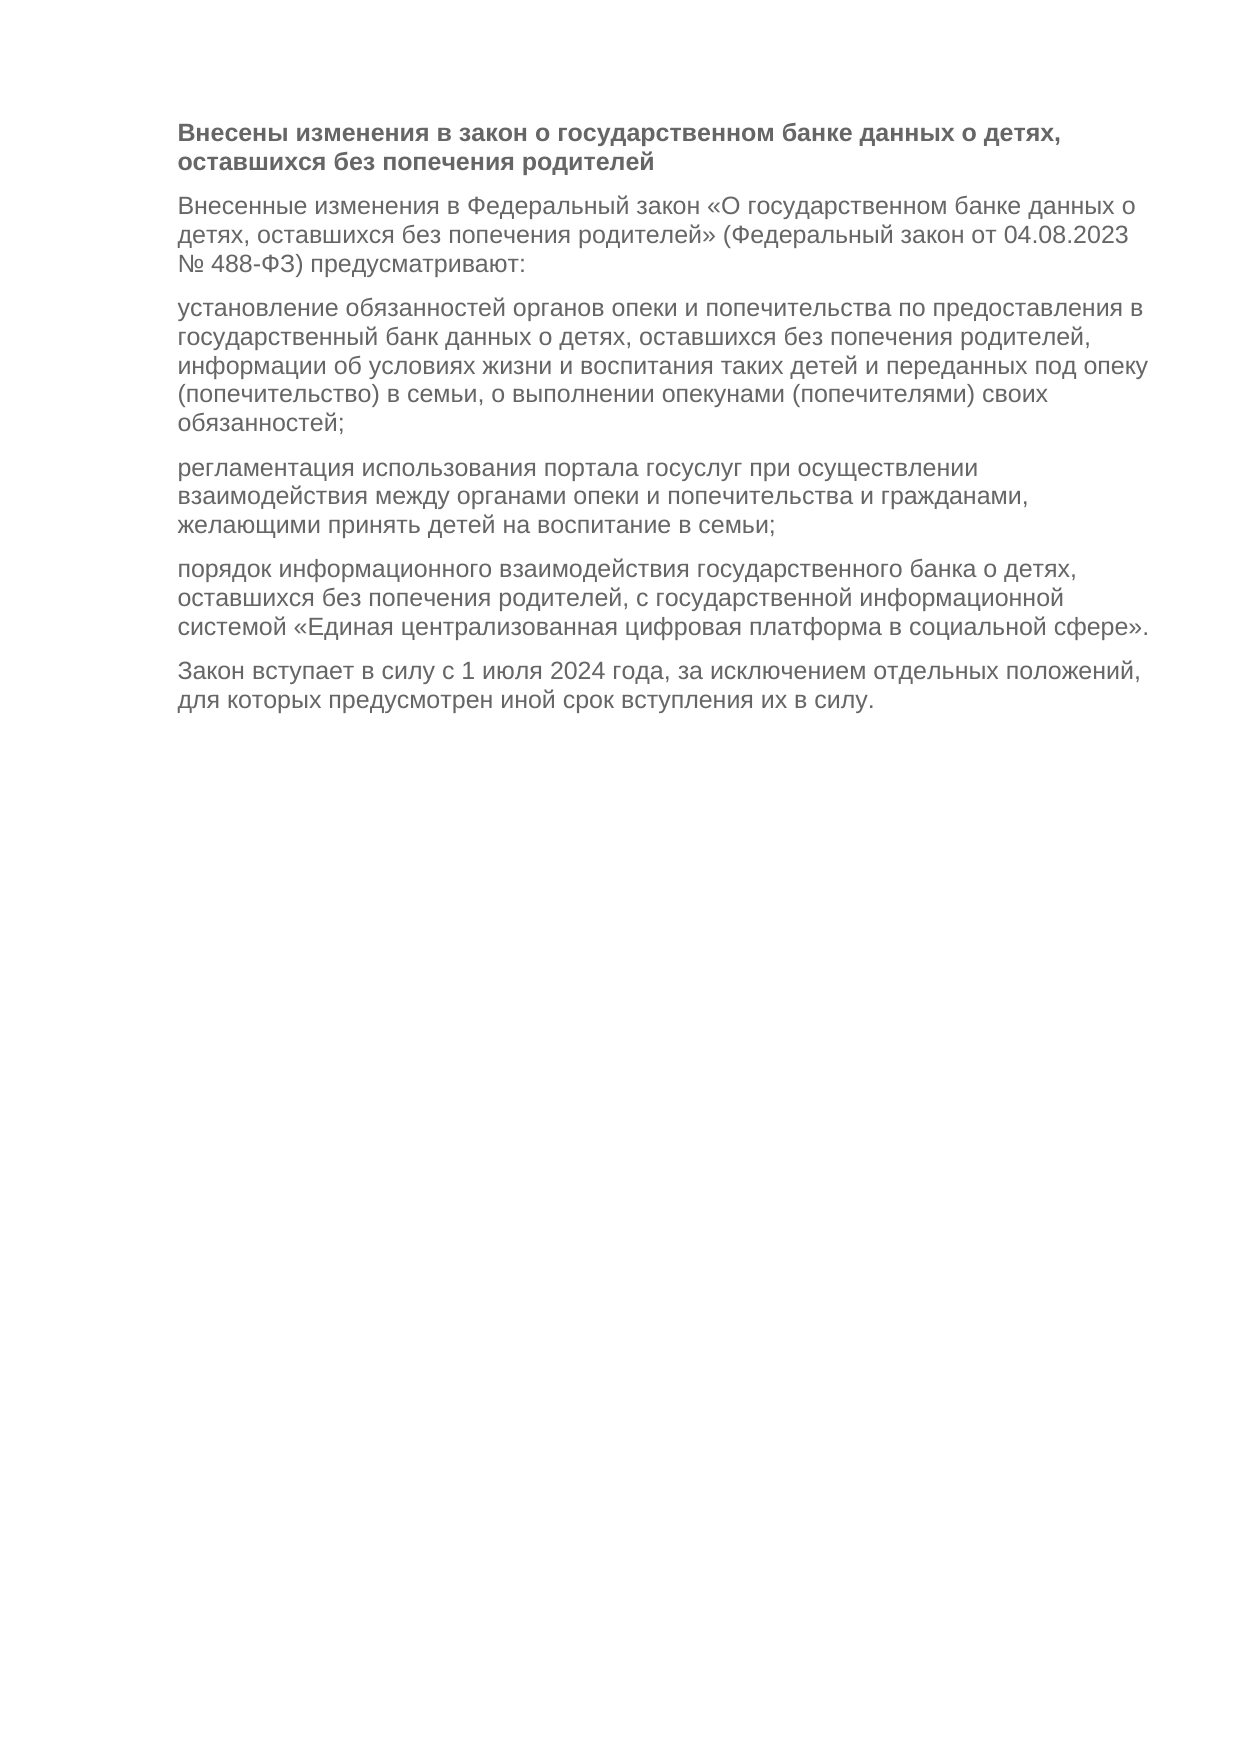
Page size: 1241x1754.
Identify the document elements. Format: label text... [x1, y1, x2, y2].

text порядок информационного взаимодействия государственного банка о детях, оставшихся без попечения родителей, с государственной информационной системой «Единая централизованная цифровая платформа в социальной сфере». [177, 554, 1152, 641]
text установление обязанностей органов опеки и попечительства по предоставления в государственный банк данных о детях, оставшихся без попечения родителей, информации об условиях жизни и воспитания таких детей и переданных под опеку (попечительство) в семьи, о выполнении опекунами (попечителями) своих обязанностей; [177, 293, 1152, 437]
text регламентация использования портала госуслуг при осуществлении взаимодействия между органами опеки и попечительства и гражданами, желающими принять детей на воспитание в семьи; [177, 452, 1152, 539]
text Внесены изменения в закон о государственном банке данных о детях, оставшихся без попечения родителей [177, 118, 1152, 176]
text Внесенные изменения в Федеральный закон «О государственном банке данных о детях, оставшихся без попечения родителей» (Федеральный закон от 04.08.2023 № 488-ФЗ) предусматривают: [177, 191, 1152, 277]
text Закон вступает в силу с 1 июля 2024 года, за исключением отдельных положений, для которых предусмотрен иной срок вступления их в силу. [177, 656, 1152, 714]
